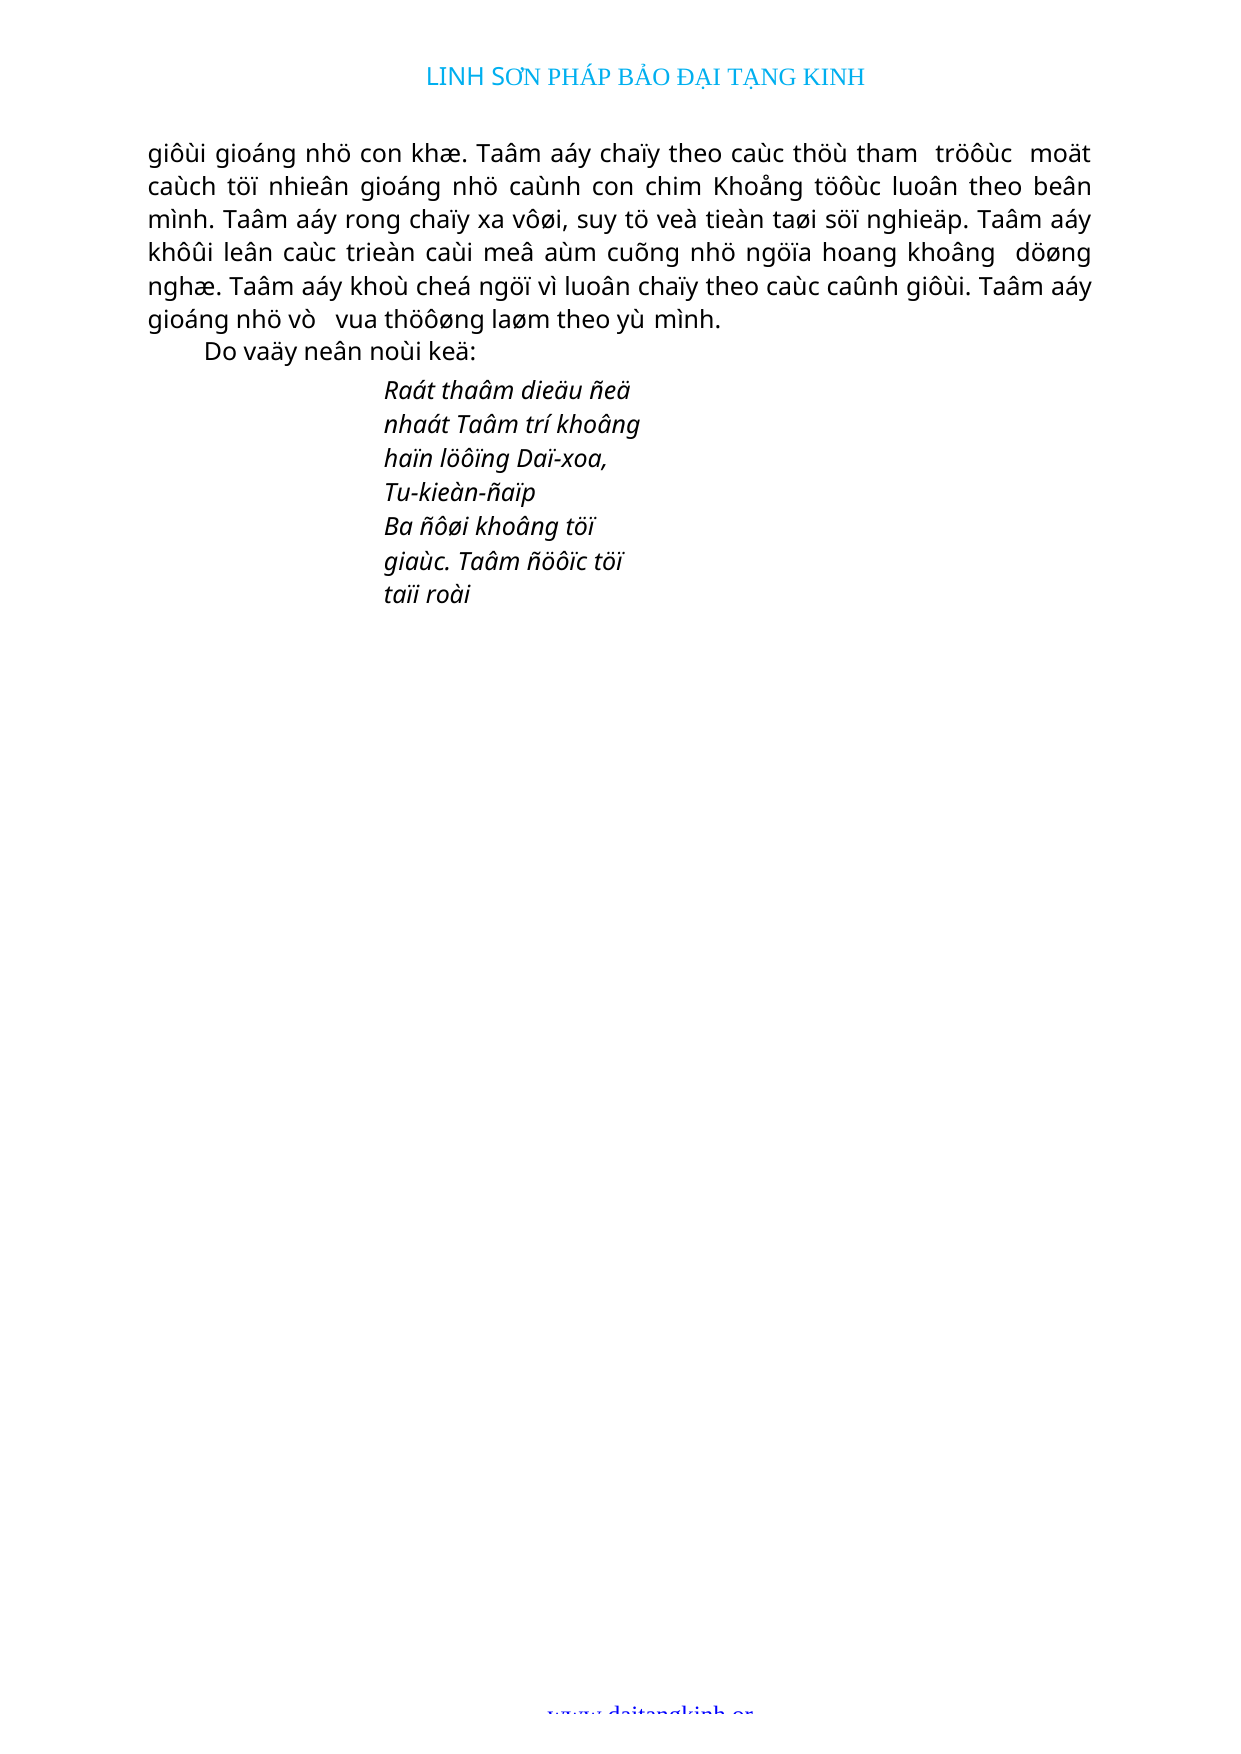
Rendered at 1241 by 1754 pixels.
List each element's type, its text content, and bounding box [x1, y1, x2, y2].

text Ba ñôøi khoâng töï giaùc. Taâm ñöôïc töï taïi roài [384, 509, 642, 611]
text Raát thaâm dieäu ñeä nhaát Taâm trí khoâng haïn löôïng Daï-xoa, Tu-kieàn-ñaïp [384, 373, 644, 509]
text Do vaäy neân noùi keä: [204, 336, 1105, 367]
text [147, 135, 1093, 336]
